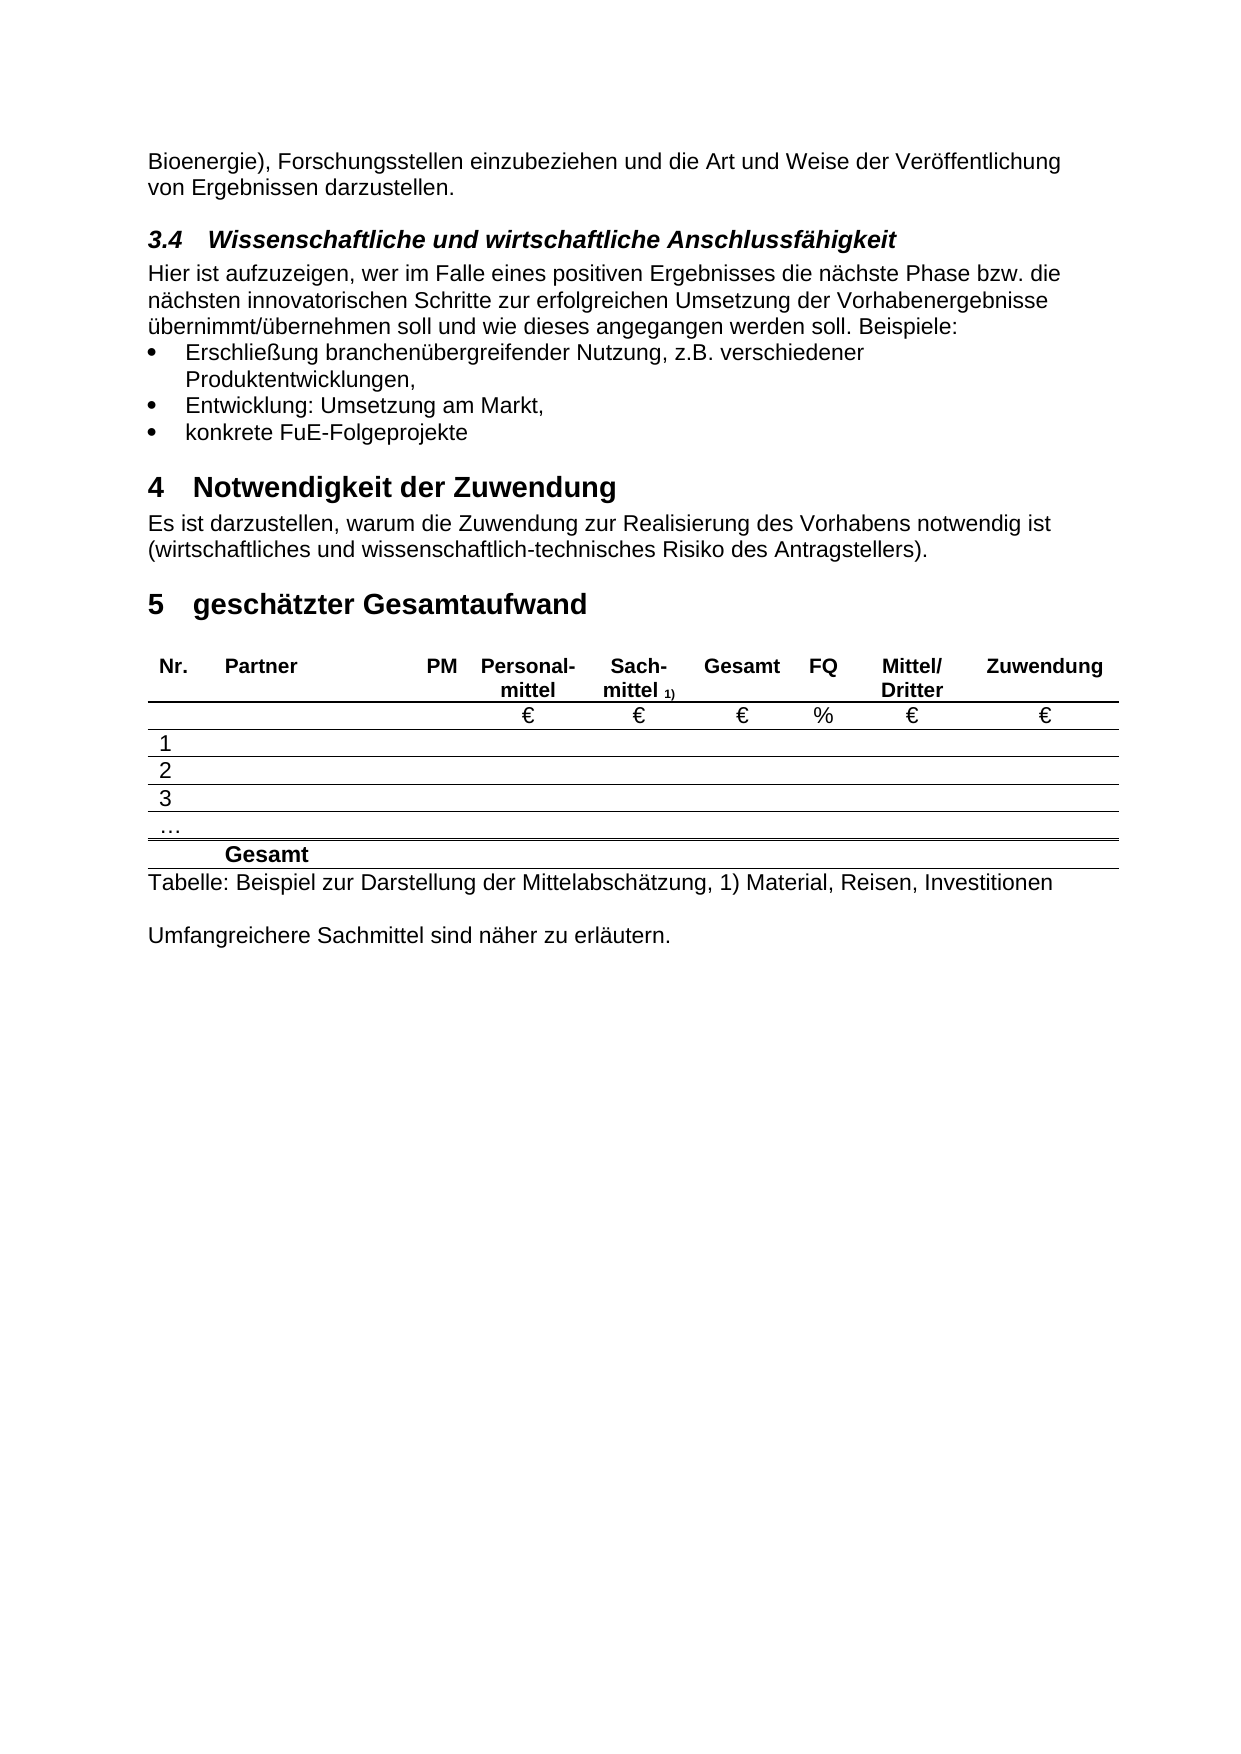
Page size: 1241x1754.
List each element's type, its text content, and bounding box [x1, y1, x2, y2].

table_cell [794, 785, 853, 811]
table_cell [469, 730, 587, 756]
subtitle Wissenschaftliche und wirtschaftliche Anschlussfähigkeit [148, 225, 1093, 254]
table_cell [690, 812, 794, 838]
table_header Gesamt [690, 654, 794, 701]
table_cell 3 [148, 785, 213, 811]
text Es ist darzustellen, warum die Zuwendung zur Realisierung des Vorhabens notwendig ist (wirtschaftliches und wissenschaftlich-technisches Risiko des Antragstellers). [148, 509, 1093, 562]
table_cell [469, 785, 587, 811]
table_cell [213, 785, 410, 811]
table_header PM [410, 654, 469, 701]
table_cell 1 [148, 730, 213, 756]
table_cell 2 [148, 757, 213, 783]
table_cell … [148, 812, 213, 838]
table_header Zuwendung [971, 654, 1119, 701]
table_cell [213, 703, 410, 729]
table_cell [469, 841, 587, 868]
table_header Personal-mittel [469, 654, 587, 701]
list Entwicklung: Umsetzung am Markt, [148, 392, 1093, 418]
table_cell [690, 841, 794, 868]
table_cell [148, 703, 213, 729]
text Umfangreichere Sachmittel sind näher zu erläutern. [148, 922, 1093, 948]
table_cell [853, 785, 971, 811]
table_cell [853, 757, 971, 783]
table_cell € [690, 703, 794, 729]
table_cell [853, 812, 971, 838]
table_cell [410, 757, 469, 783]
table_header Nr. [148, 654, 213, 701]
table_cell [971, 841, 1119, 868]
table_cell [410, 812, 469, 838]
table_cell [213, 812, 410, 838]
table_cell [971, 730, 1119, 756]
table_cell € [587, 703, 690, 729]
table_cell % [794, 703, 853, 729]
table_cell € [971, 703, 1119, 729]
table_cell [148, 841, 213, 868]
table_cell [213, 757, 410, 783]
table_cell [853, 841, 971, 868]
table_cell [794, 757, 853, 783]
table_header Partner [213, 654, 410, 701]
table_cell [587, 841, 690, 868]
table_cell [971, 757, 1119, 783]
table_cell [690, 785, 794, 811]
table_cell € [853, 703, 971, 729]
table_cell [469, 812, 587, 838]
table_header Sach-mittel 1) [587, 654, 690, 701]
subtitle Notwendigkeit der Zuwendung [148, 470, 1093, 503]
table_cell [410, 785, 469, 811]
table_cell [410, 841, 469, 868]
table_cell [794, 812, 853, 838]
table_cell Gesamt [213, 841, 410, 868]
table_cell [794, 841, 853, 868]
text Tabelle: Beispiel zur Darstellung der Mittelabschätzung, 1) Material, Reisen, Investitionen [148, 869, 1093, 895]
table_cell € [469, 703, 587, 729]
list Erschließung branchenübergreifender Nutzung, z.B. verschiedener Produktentwicklungen, [148, 339, 1093, 392]
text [148, 148, 1093, 200]
table_cell [971, 812, 1119, 838]
table_cell [794, 730, 853, 756]
table_cell [853, 730, 971, 756]
table_cell [213, 730, 410, 756]
table_cell [587, 812, 690, 838]
list konkrete FuE-Folgeprojekte [148, 418, 1093, 445]
table_cell [587, 730, 690, 756]
table_header Mittel/ Dritter [853, 654, 971, 701]
text Hier ist aufzuzeigen, wer im Falle eines positiven Ergebnisses die nächste Phase bzw. die nächsten innovatorischen Schritte zur erfolgreichen Umsetzung der Vorhabenergebnisse übernimmt/übernehmen soll und wie dieses angegangen werden soll. Beispiele: [148, 260, 1093, 339]
table_cell [587, 785, 690, 811]
table_cell [410, 730, 469, 756]
table_cell [690, 757, 794, 783]
table_cell [587, 757, 690, 783]
table_cell [469, 757, 587, 783]
table_cell [410, 703, 469, 729]
subtitle geschätzter Gesamtaufwand [148, 587, 1093, 621]
table_cell [690, 730, 794, 756]
table_header FQ [794, 654, 853, 701]
table_cell [971, 785, 1119, 811]
